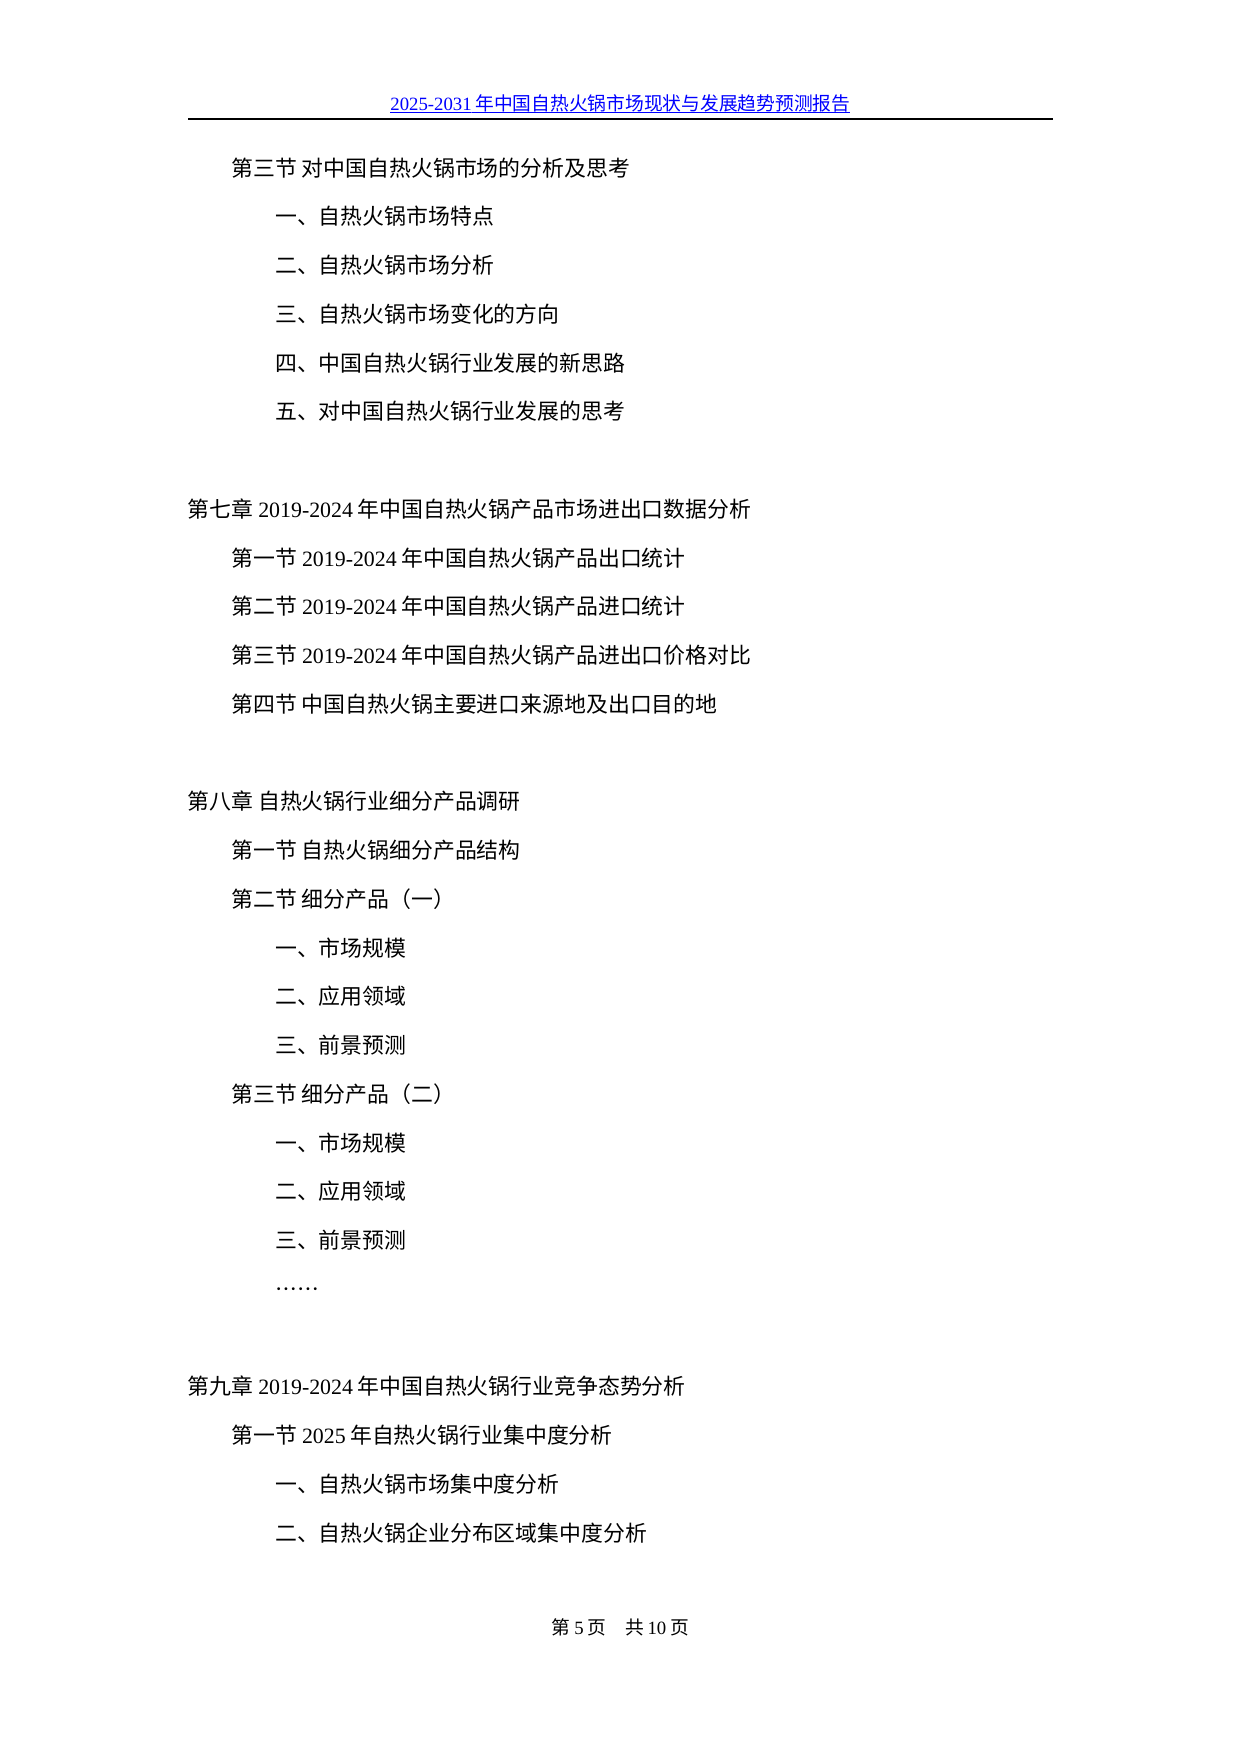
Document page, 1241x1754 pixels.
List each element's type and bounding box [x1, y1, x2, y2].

text [187, 150, 1053, 1548]
